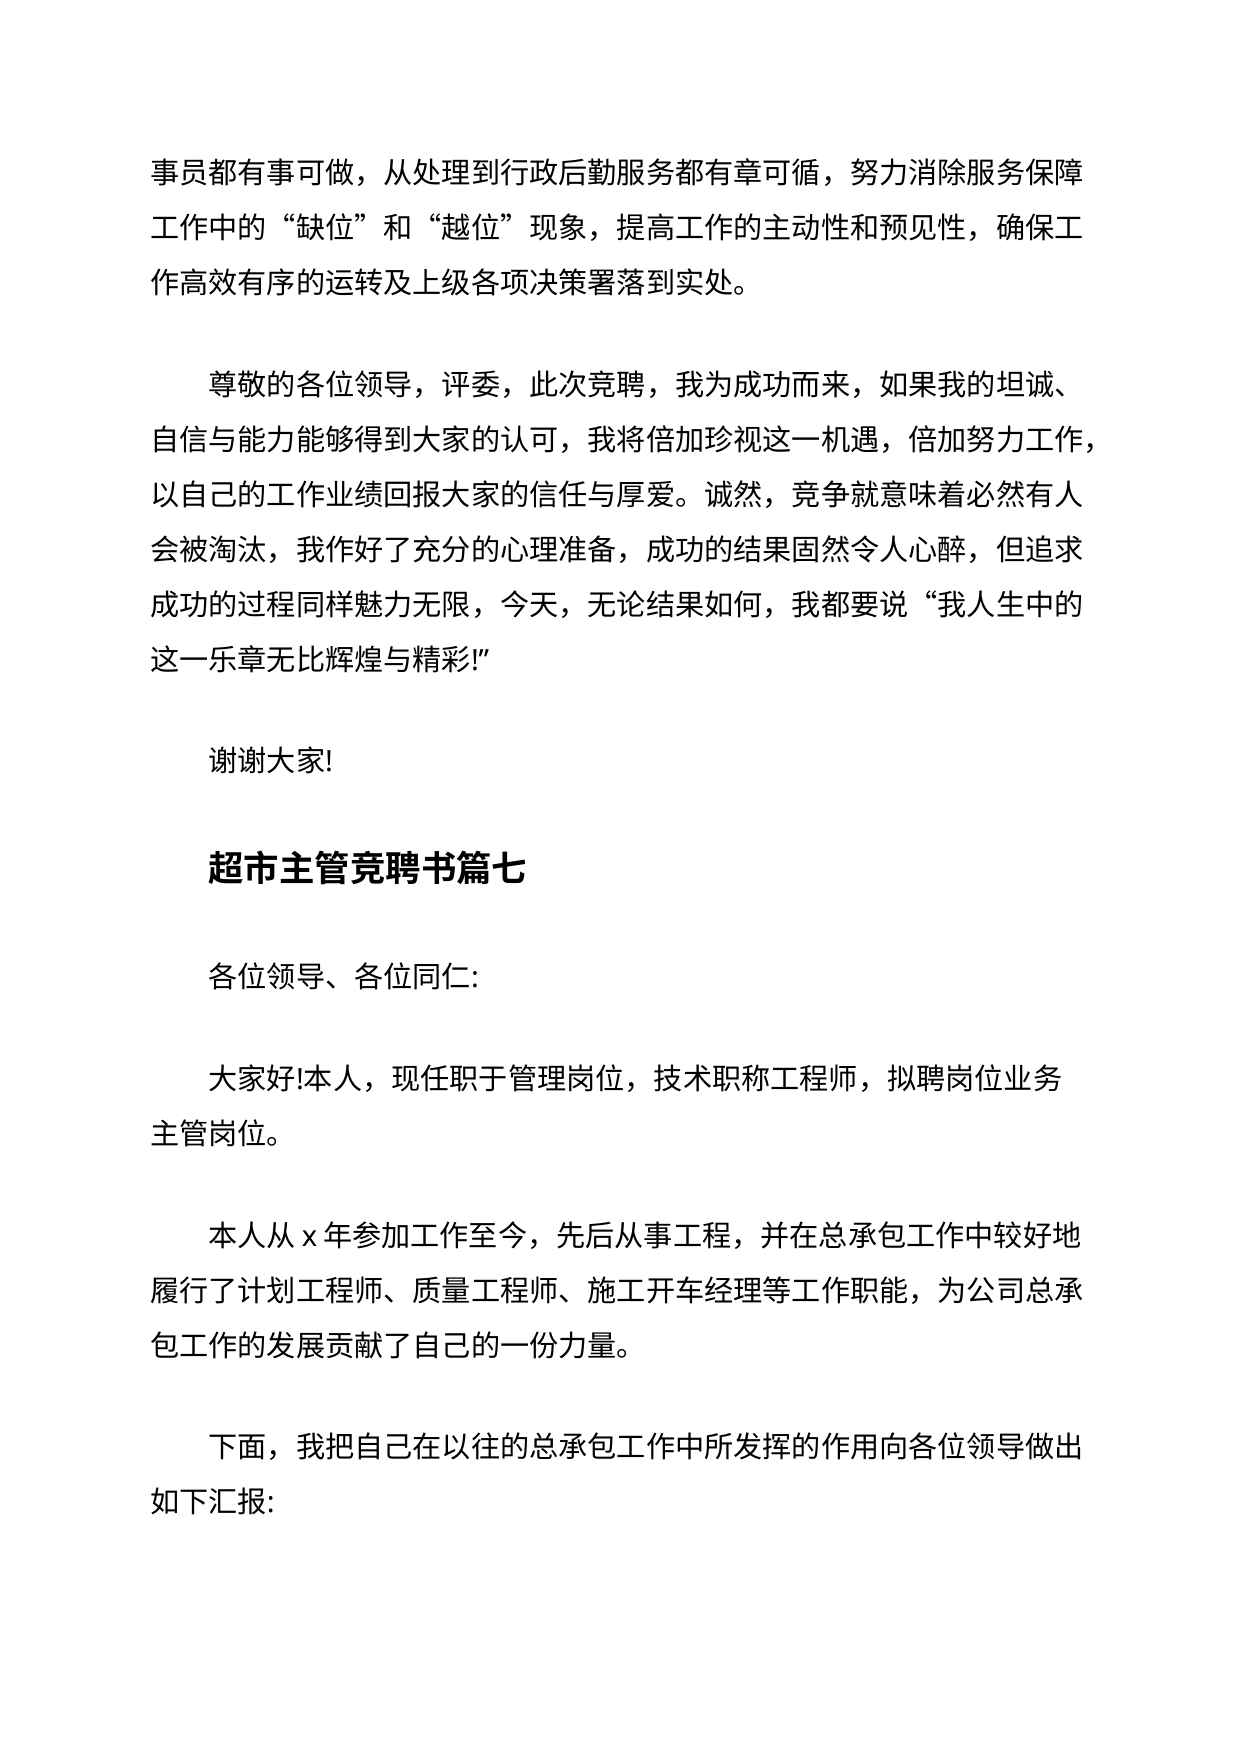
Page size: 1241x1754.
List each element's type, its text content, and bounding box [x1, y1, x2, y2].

text 本人从x年参加工作至今，先后从事工程，并在总承包工作中较好地履行了计划工程师、质量工程师、施工开车经理等工作职能，为公司总承包工作的发展贡献了自己的一份力量。 [150, 1212, 1090, 1364]
text 超市主管竞聘书篇七 [150, 840, 1090, 891]
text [150, 150, 1090, 302]
text 尊敬的各位领导，评委，此次竞聘，我为成功而来，如果我的坦诚、自信与能力能够得到大家的认可，我将倍加珍视这一机遇，倍加努力工作，以自己的工作业绩回报大家的信任与厚爱。诚然，竞争就意味着必然有人会被淘汰，我作好了充分的心理准备，成功的结果固然令人心醉，但追求成功的过程同样魅力无限，今天，无论结果如何，我都要说“我人生中的这一乐章无比辉煌与精彩!” [150, 362, 1090, 678]
text 大家好!本人，现任职于管理岗位，技术职称工程师，拟聘岗位业务主管岗位。 [150, 1055, 1090, 1153]
text 谢谢大家! [150, 738, 1090, 780]
text 各位领导、各位同仁: [150, 953, 1090, 996]
text 下面，我把自己在以往的总承包工作中所发挥的作用向各位领导做出如下汇报: [150, 1424, 1090, 1521]
